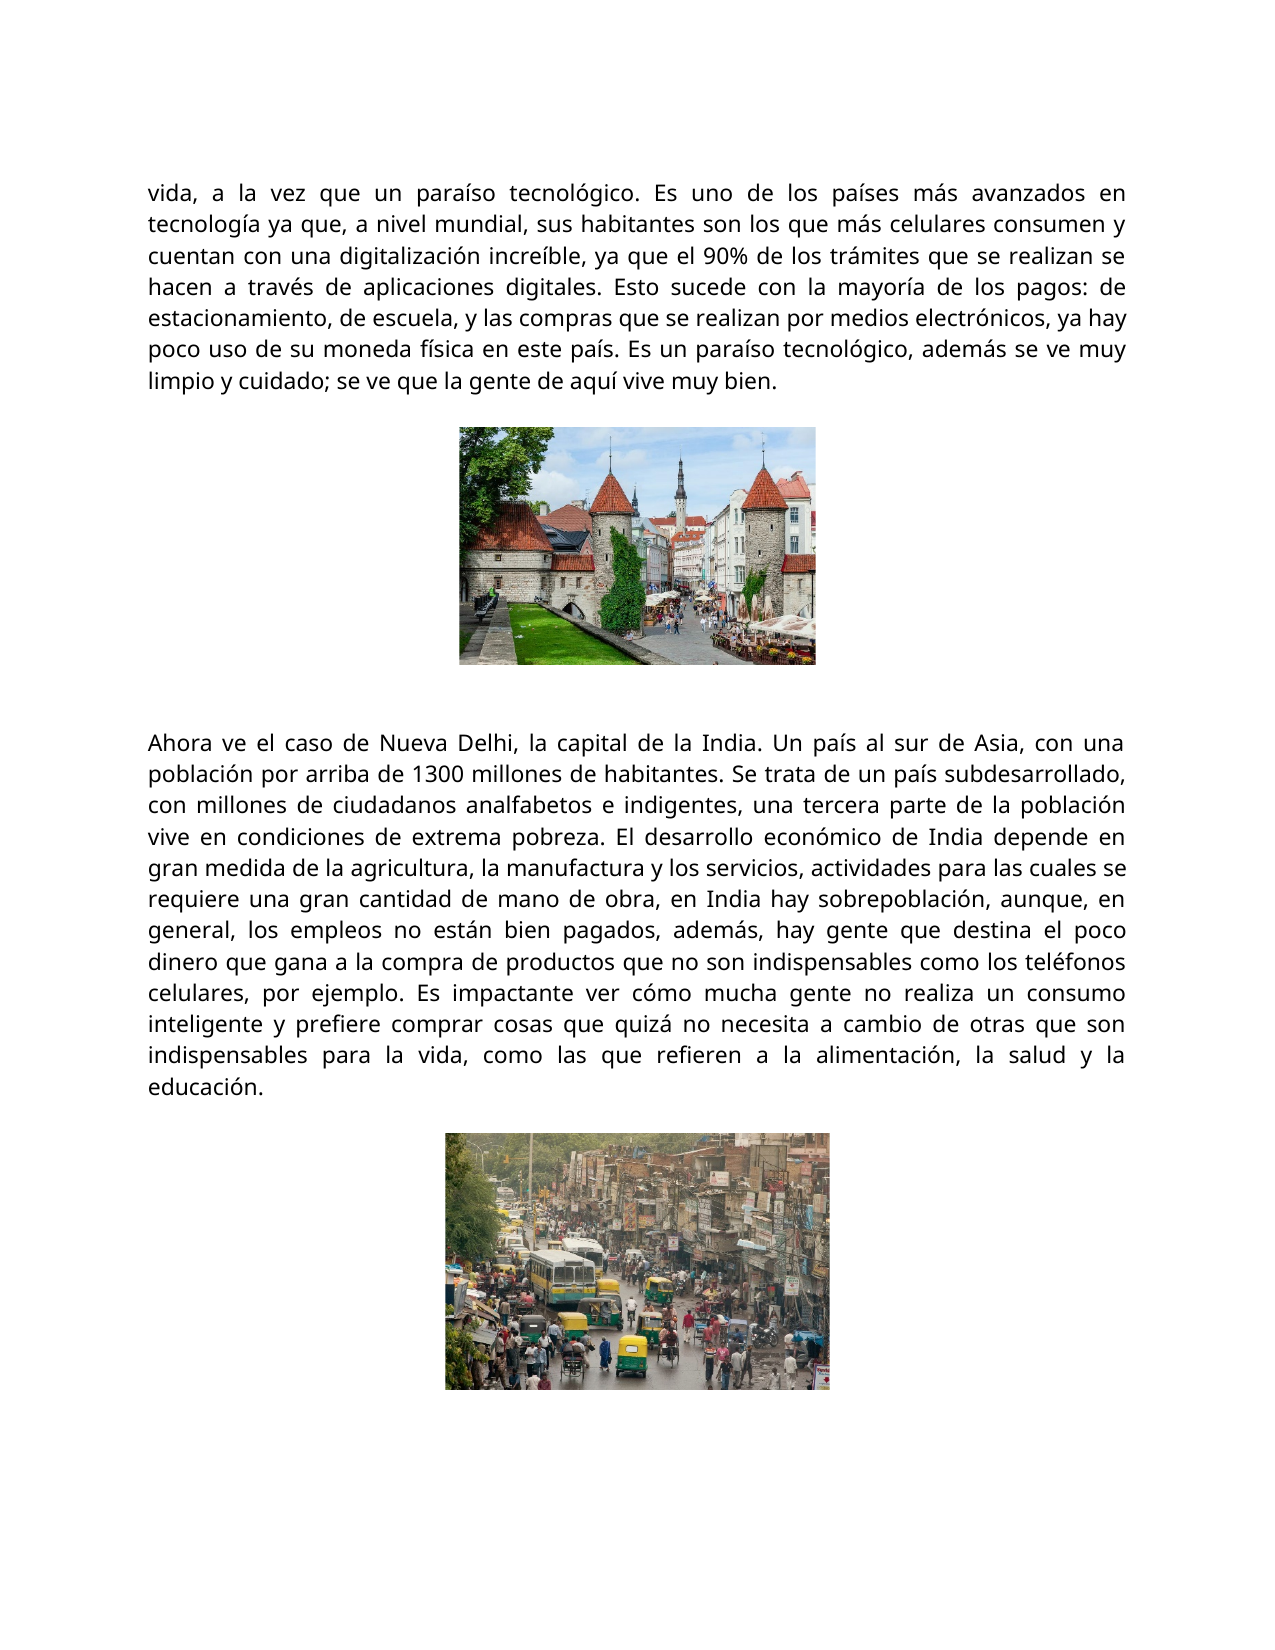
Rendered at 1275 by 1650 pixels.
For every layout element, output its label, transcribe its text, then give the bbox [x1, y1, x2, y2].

picture [459, 427, 816, 665]
picture [445, 1133, 830, 1390]
text Ahora ve el caso de Nueva Delhi, la capital de la India. Un país al sur de Asia, con una población por arriba de 1300 millones de habitantes. Se trata de un país subdesarrollado, con millones de ciudadanos analfabetos e indigentes, una tercera parte de la población vive en condiciones de extrema pobreza. El desarrollo económico de India depende en gran medida de la agricultura, la manufactura y los servicios, actividades para las cuales se requiere una gran cantidad de mano de obra, en India hay sobrepoblación, aunque, en general, los empleos no están bien pagados, además, hay gente que destina el poco dinero que gana a la compra de productos que no son indispensables como los teléfonos celulares, por ejemplo. Es impactante ver cómo mucha gente no realiza un consumo inteligente y prefiere comprar cosas que quizá no necesita a cambio de otras que son indispensables para la vida, como las que refieren a la alimentación, la salud y la educación. [148, 727, 1127, 1102]
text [148, 177, 1127, 396]
